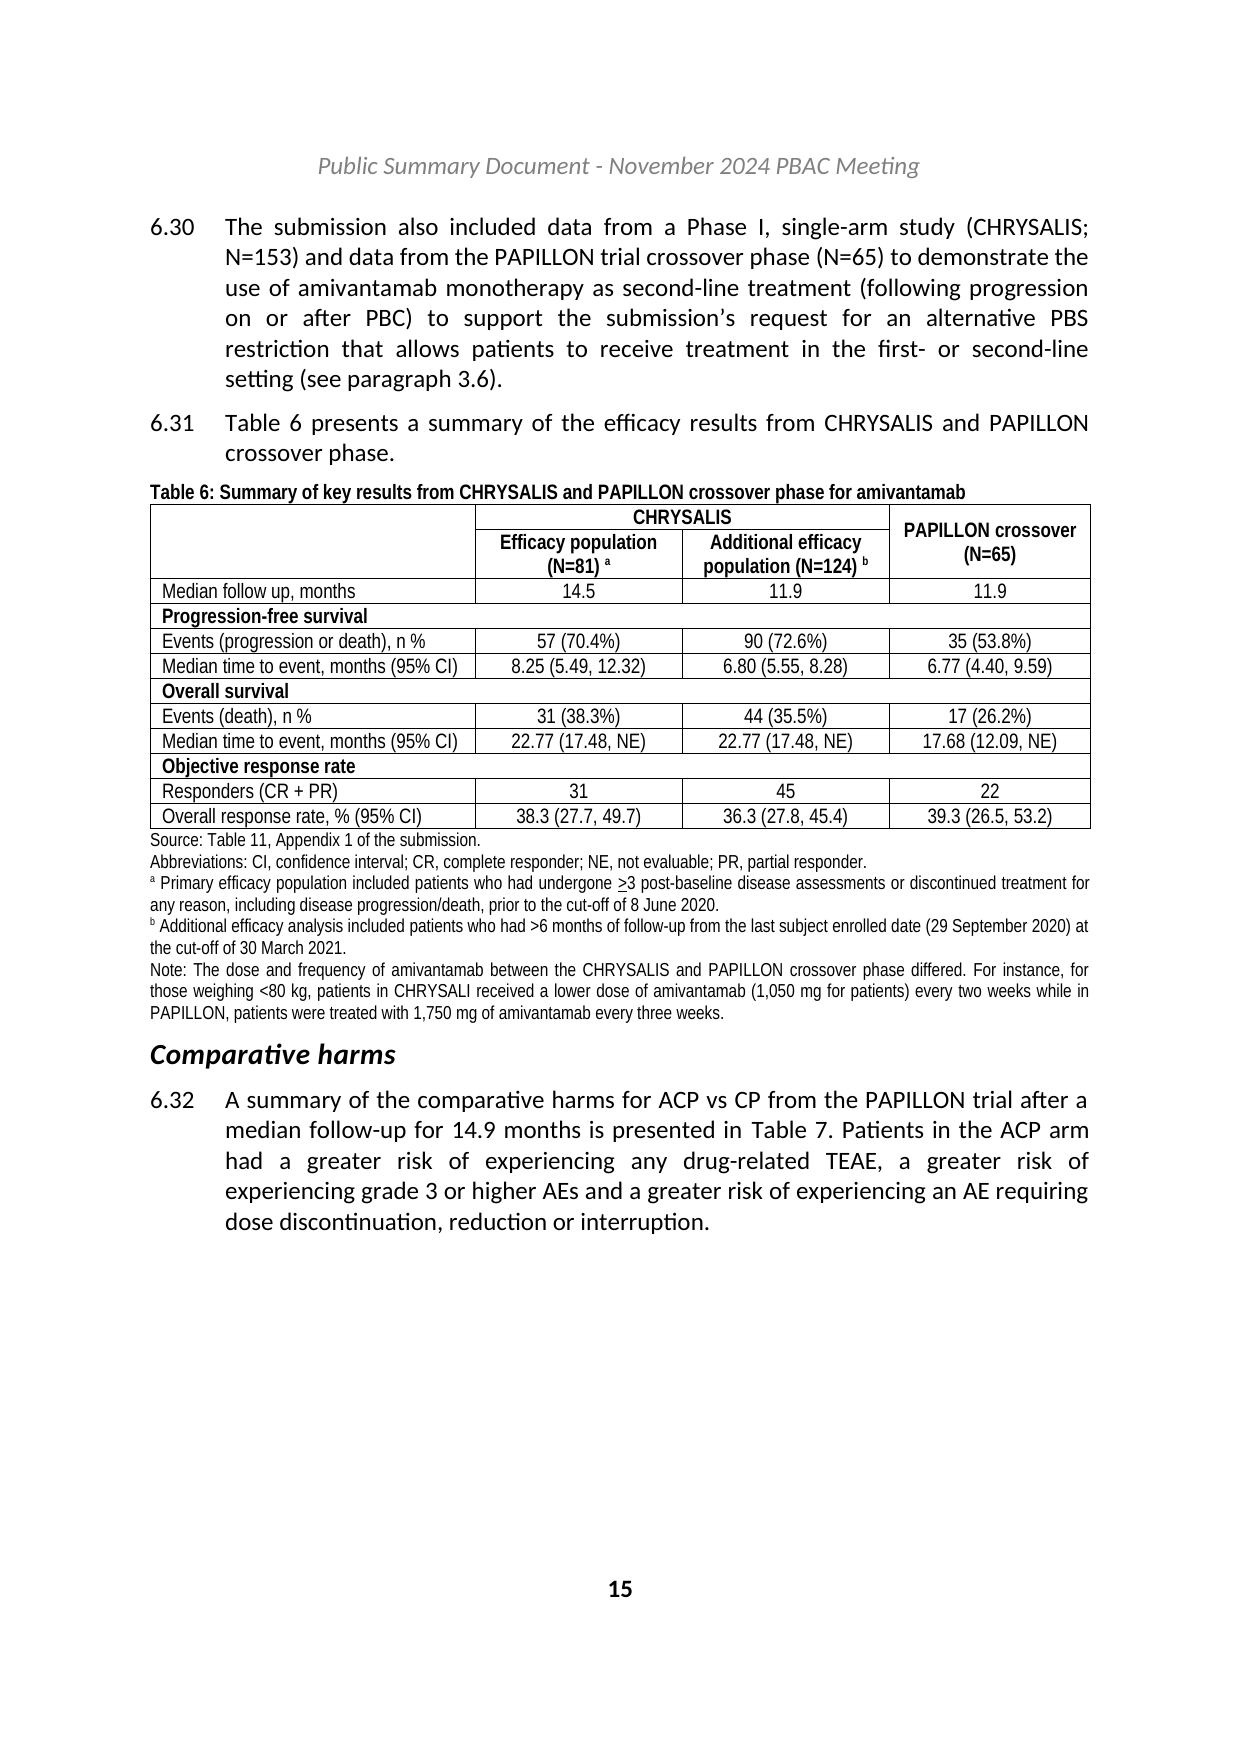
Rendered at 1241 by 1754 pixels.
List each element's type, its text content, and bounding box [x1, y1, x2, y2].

table_cell 8.25 (5.49, 12.32) [476, 654, 682, 678]
table_cell 39.3 (26.5, 53.2) [890, 804, 1090, 828]
table_cell Events (death), n % [151, 704, 475, 728]
table_cell 35 (53.8%) [890, 629, 1090, 653]
table_cell Median time to event, months (95% CI) [151, 729, 475, 753]
table_header CHRYSALIS [476, 505, 889, 529]
table_cell 14.5 [476, 579, 682, 603]
table_cell 11.9 [890, 579, 1090, 603]
table_cell 22.77 (17.48, NE) [476, 729, 682, 753]
table_cell 11.9 [683, 579, 889, 603]
subtitle Comparative harms [150, 1036, 1090, 1071]
table_cell Objective response rate [151, 754, 1090, 778]
text A summary of the comparative harms for ACP vs CP from the PAPILLON trial after a median follow-up for 14.9 months is presented in Table 7. Patients in the ACP arm had a greater risk of experiencing any drug-related TEAE, a greater risk of experiencing grade 3 or higher AEs and a greater risk of experiencing an AE requiring dose discontinuation, reduction or interruption. [150, 1084, 1090, 1236]
table_cell Responders (CR + PR) [151, 779, 475, 803]
table_cell 57 (70.4%) [476, 629, 682, 653]
text a Primary efficacy population included patients who had undergone >3 post-baseline disease assessments or discontinued treatment for any reason, including disease progression/death, prior to the cut-off of 8 June 2020. [150, 872, 1090, 915]
text Abbreviations: CI, confidence interval; CR, complete responder; NE, not evaluable; PR, partial responder. [150, 851, 1090, 872]
table_cell 22 [890, 779, 1090, 803]
table_cell Median follow up, months [151, 579, 475, 603]
table_cell 17.68 (12.09, NE) [890, 729, 1090, 753]
table_cell Median time to event, months (95% CI) [151, 654, 475, 678]
text The submission also included data from a Phase I, single-arm study (CHRYSALIS; N=153) and data from the PAPILLON trial crossover phase (N=65) to demonstrate the use of amivantamab monotherapy as second-line treatment (following progression on or after PBC) to support the submission’s request for an alternative PBS restriction that allows patients to receive treatment in the first- or second-line setting (see paragraph 3.6). [150, 211, 1090, 394]
table_cell 38.3 (27.7, 49.7) [476, 804, 682, 828]
table_cell 31 (38.3%) [476, 704, 682, 728]
table_cell 17 (26.2%) [890, 704, 1090, 728]
table_cell Additional efficacy population (N=124) b [683, 530, 889, 578]
table_cell Events (progression or death), n % [151, 629, 475, 653]
table_cell 45 [683, 779, 889, 803]
table_cell 31 [476, 779, 682, 803]
table_cell Progression-free survival [151, 604, 1090, 628]
table_cell Efficacy population (N=81) a [476, 530, 682, 578]
text Source: Table 11, Appendix 1 of the submission. [150, 829, 1090, 851]
table_header [151, 505, 475, 578]
text b Additional efficacy analysis included patients who had >6 months of follow-up from the last subject enrolled date (29 September 2020) at the cut-off of 30 March 2021. [150, 915, 1090, 958]
table_cell 22.77 (17.48, NE) [683, 729, 889, 753]
text Note: The dose and frequency of amivantamab between the CHRYSALIS and PAPILLON crossover phase differed. For instance, for those weighing <80 kg, patients in CHRYSALI received a lower dose of amivantamab (1,050 mg for patients) every two weeks while in PAPILLON, patients were treated with 1,750 mg of amivantamab every three weeks. [150, 958, 1090, 1023]
table_cell 36.3 (27.8, 45.4) [683, 804, 889, 828]
table_cell 6.80 (5.55, 8.28) [683, 654, 889, 678]
subtitle Table 6: Summary of key results from CHRYSALIS and PAPILLON crossover phase for amivantamab [150, 480, 1090, 504]
text Table 6 presents a summary of the efficacy results from CHRYSALIS and PAPILLON crossover phase. [150, 407, 1090, 468]
table_cell Overall response rate, % (95% CI) [151, 804, 475, 828]
table_cell 6.77 (4.40, 9.59) [890, 654, 1090, 678]
table_header PAPILLON crossover (N=65) [890, 505, 1090, 578]
table_cell Overall survival [151, 679, 1090, 703]
table_cell 44 (35.5%) [683, 704, 889, 728]
table_cell 90 (72.6%) [683, 629, 889, 653]
